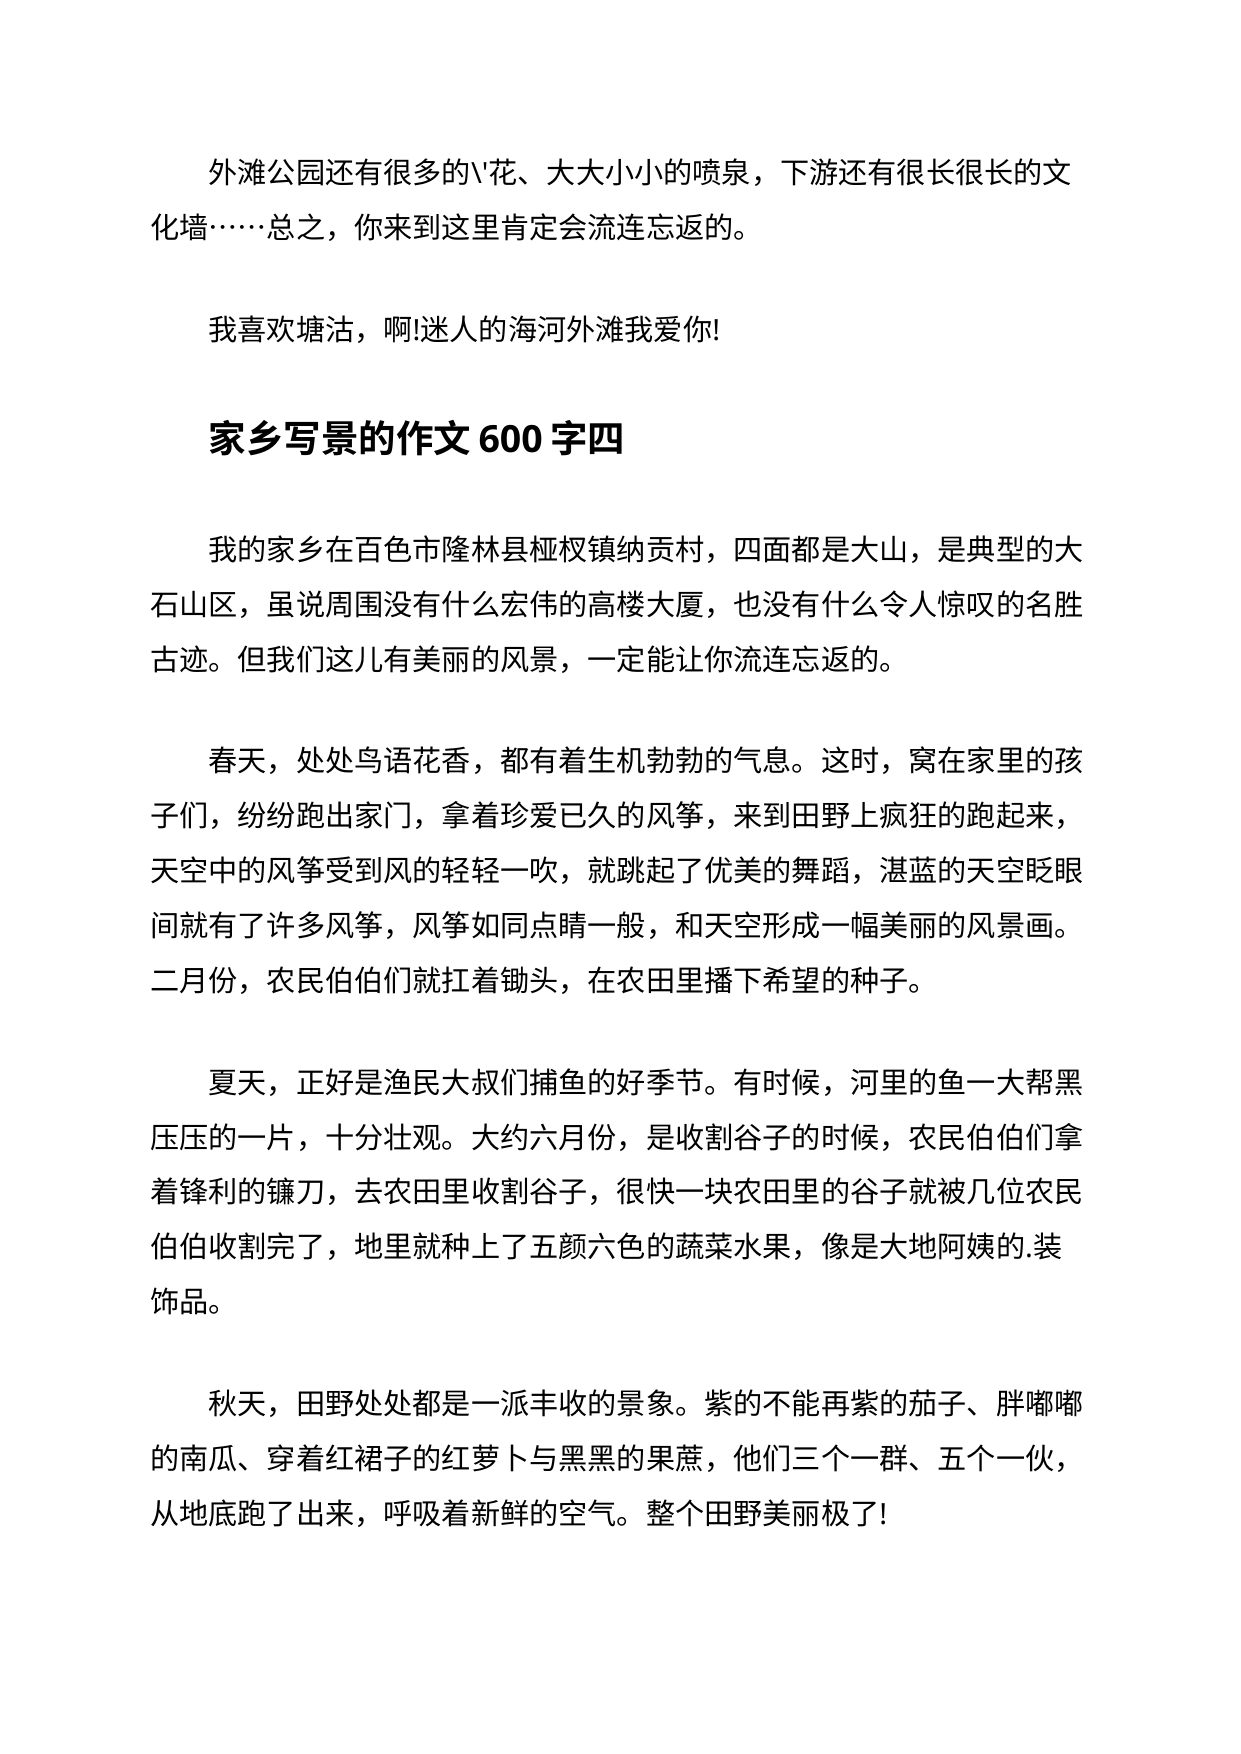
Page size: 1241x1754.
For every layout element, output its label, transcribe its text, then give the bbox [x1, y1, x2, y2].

text 我喜欢塘沽，啊!迷人的海河外滩我爱你! [150, 307, 1090, 349]
text 秋天，田野处处都是一派丰收的景象。紫的不能再紫的茄子、胖嘟嘟的南瓜、穿着红裙子的红萝卜与黑黑的果蔗，他们三个一群、五个一伙，从地底跑了出来，呼吸着新鲜的空气。整个田野美丽极了! [150, 1381, 1090, 1533]
text 我的家乡在百色市隆林县桠杈镇纳贡村，四面都是大山，是典型的大石山区，虽说周围没有什么宏伟的高楼大厦，也没有什么令人惊叹的名胜古迹。但我们这儿有美丽的风景，一定能让你流连忘返的。 [150, 526, 1090, 678]
text 夏天，正好是渔民大叔们捕鱼的好季节。有时候，河里的鱼一大帮黑压压的一片，十分壮观。大约六月份，是收割谷子的时候，农民伯伯们拿着锋利的镰刀，去农田里收割谷子，很快一块农田里的谷子就被几位农民伯伯收割完了，地里就种上了五颜六色的蔬菜水果，像是大地阿姨的.装饰品。 [150, 1059, 1090, 1321]
text 外滩公园还有很多的\'花、大大小小的喷泉，下游还有很长很长的文化墙……总之，你来到这里肯定会流连忘返的。 [150, 150, 1090, 247]
text 家乡写景的作文600字四 [150, 409, 1090, 463]
text 春天，处处鸟语花香，都有着生机勃勃的气息。这时，窝在家里的孩子们，纷纷跑出家门，拿着珍爱已久的风筝，来到田野上疯狂的跑起来，天空中的风筝受到风的轻轻一吹，就跳起了优美的舞蹈，湛蓝的天空眨眼间就有了许多风筝，风筝如同点睛一般，和天空形成一幅美丽的风景画。二月份，农民伯伯们就扛着锄头，在农田里播下希望的种子。 [150, 738, 1090, 1000]
